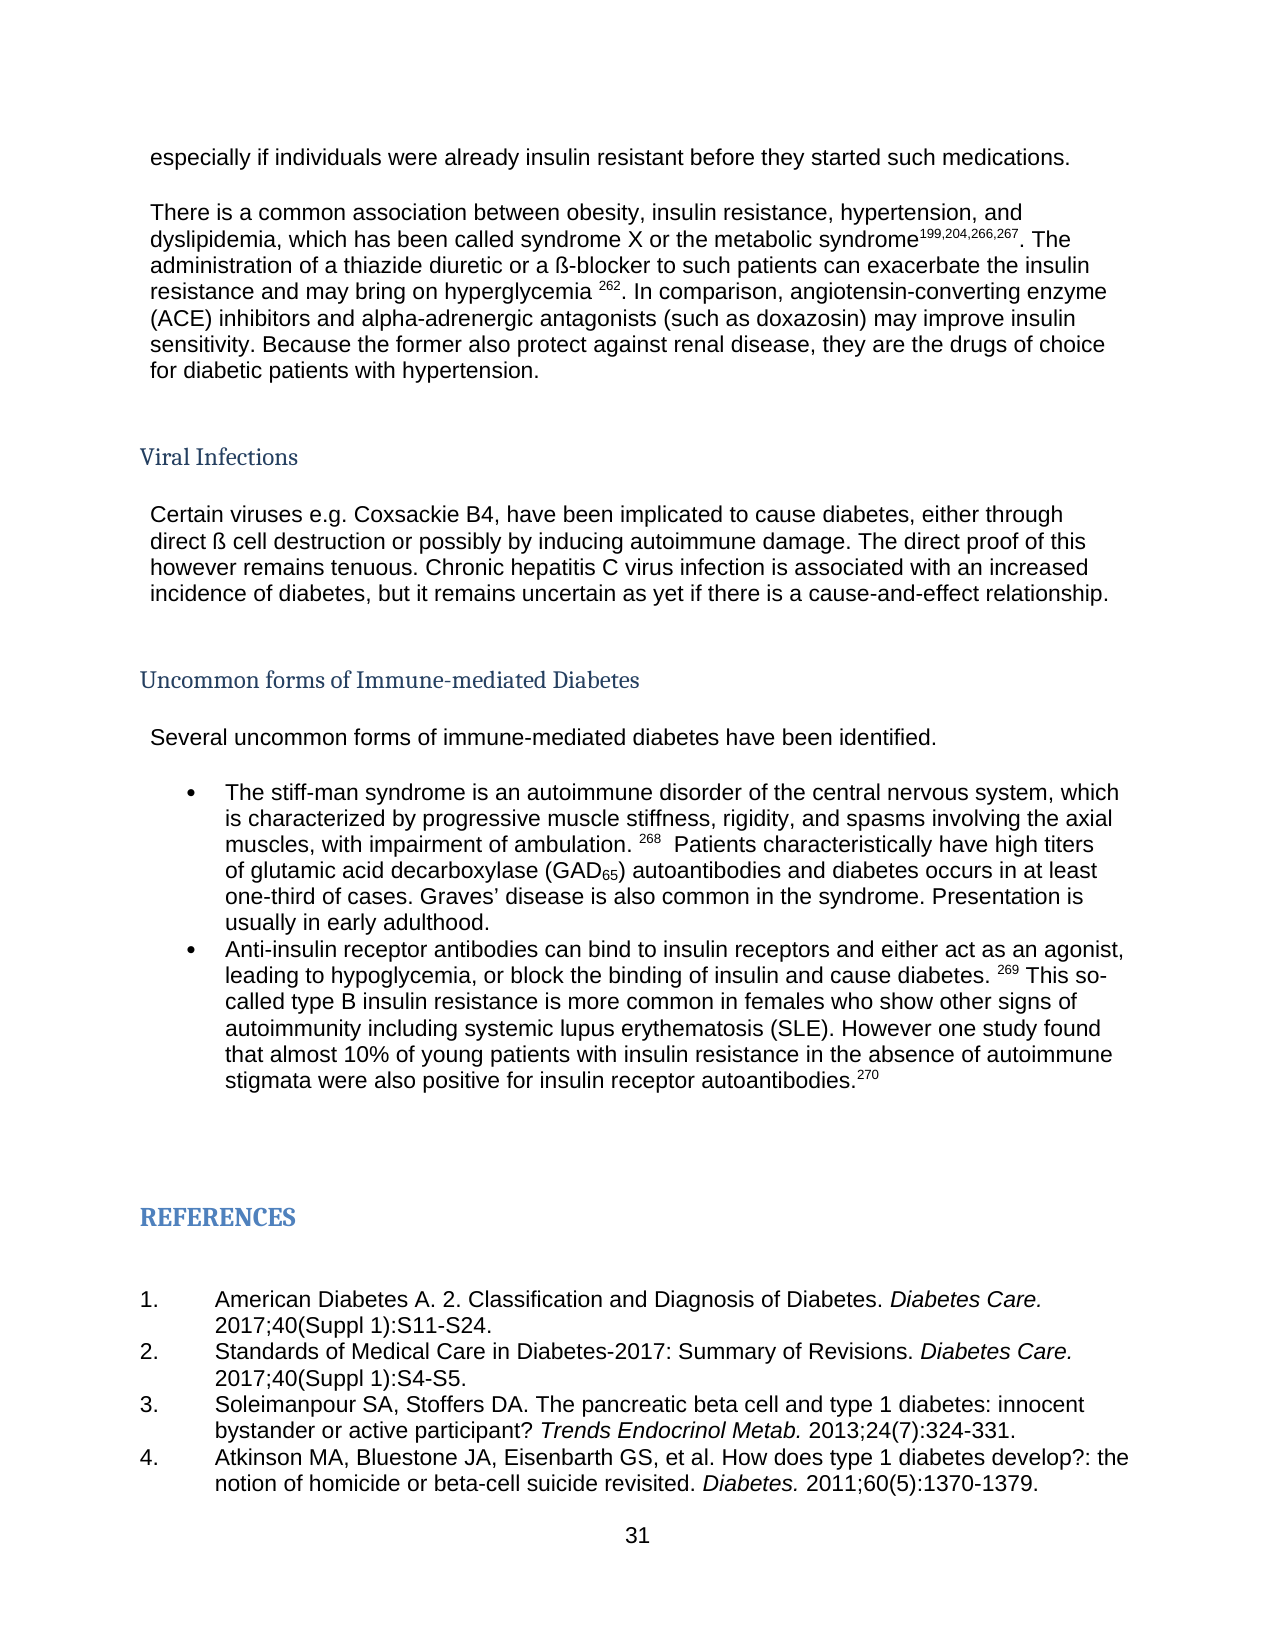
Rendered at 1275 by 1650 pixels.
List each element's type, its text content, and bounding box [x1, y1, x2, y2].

text 2. Standards of Medical Care in Diabetes-2017: Summary of Revisions. Diabetes Care. 2017;40(Suppl 1):S4-S5. [139, 1338, 1135, 1391]
subtitle Uncommon forms of Immune-mediated Diabetes [139, 666, 1135, 695]
subtitle REFERENCES [139, 1202, 1135, 1233]
list Anti-insulin receptor antibodies can bind to insulin receptors and either act as an agonist, leading to hypoglycemia, or block the binding of insulin and cause diabetes. 269 This so-called type B insulin resistance is more common in females who show other signs of autoimmunity including systemic lupus erythematosis (SLE). However one study found that almost 10% of young patients with insulin resistance in the absence of autoimmune stigmata were also positive for insulin receptor autoantibodies.270 [187, 936, 1125, 1094]
text 4. Atkinson MA, Bluestone JA, Eisenbarth GS, et al. How does type 1 diabetes develop?: the notion of homicide or beta-cell suicide revisited. Diabetes. 2011;60(5):1370-1379. [139, 1444, 1135, 1496]
text Several uncommon forms of immune-mediated diabetes have been identified. [150, 724, 1115, 751]
subtitle Viral Infections [139, 443, 1135, 472]
text 1. American Diabetes A. 2. Classification and Diagnosis of Diabetes. Diabetes Care. 2017;40(Suppl 1):S11-S24. [139, 1286, 1135, 1338]
text Certain viruses e.g. Coxsackie B4, have been implicated to cause diabetes, either through direct ß cell destruction or possibly by inducing autoimmune damage. The direct proof of this however remains tenuous. Chronic hepatitis C virus infection is associated with an increased incidence of diabetes, but it remains uncertain as yet if there is a cause-and-effect relationship. [150, 501, 1111, 607]
text 3. Soleimanpour SA, Stoffers DA. The pancreatic beta cell and type 1 diabetes: innocent bystander or active participant? Trends Endocrinol Metab. 2013;24(7):324-331. [139, 1391, 1135, 1444]
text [150, 144, 1121, 170]
list The stiff-man syndrome is an autoimmune disorder of the central nervous system, which is characterized by progressive muscle stiffness, rigidity, and spasms involving the axial muscles, with impairment of ambulation. 268 Patients characteristically have high titers of glutamic acid decarboxylase (GAD65) autoantibodies and diabetes occurs in at least one-third of cases. Graves’ disease is also common in the syndrome. Presentation is usually in early adulthood. [187, 780, 1119, 935]
text There is a common association between obesity, insulin resistance, hypertension, and dyslipidemia, which has been called syndrome X or the metabolic syndrome199,204,266,267. The administration of a thiazide diuretic or a ß-blocker to such patients can exacerbate the insulin resistance and may bring on hyperglycemia 262. In comparison, angiotensin-converting enzyme (ACE) inhibitors and alpha-adrenergic antagonists (such as doxazosin) may improve insulin sensitivity. Because the former also protect against renal disease, they are the drugs of choice for diabetic patients with hypertension. [150, 199, 1113, 384]
